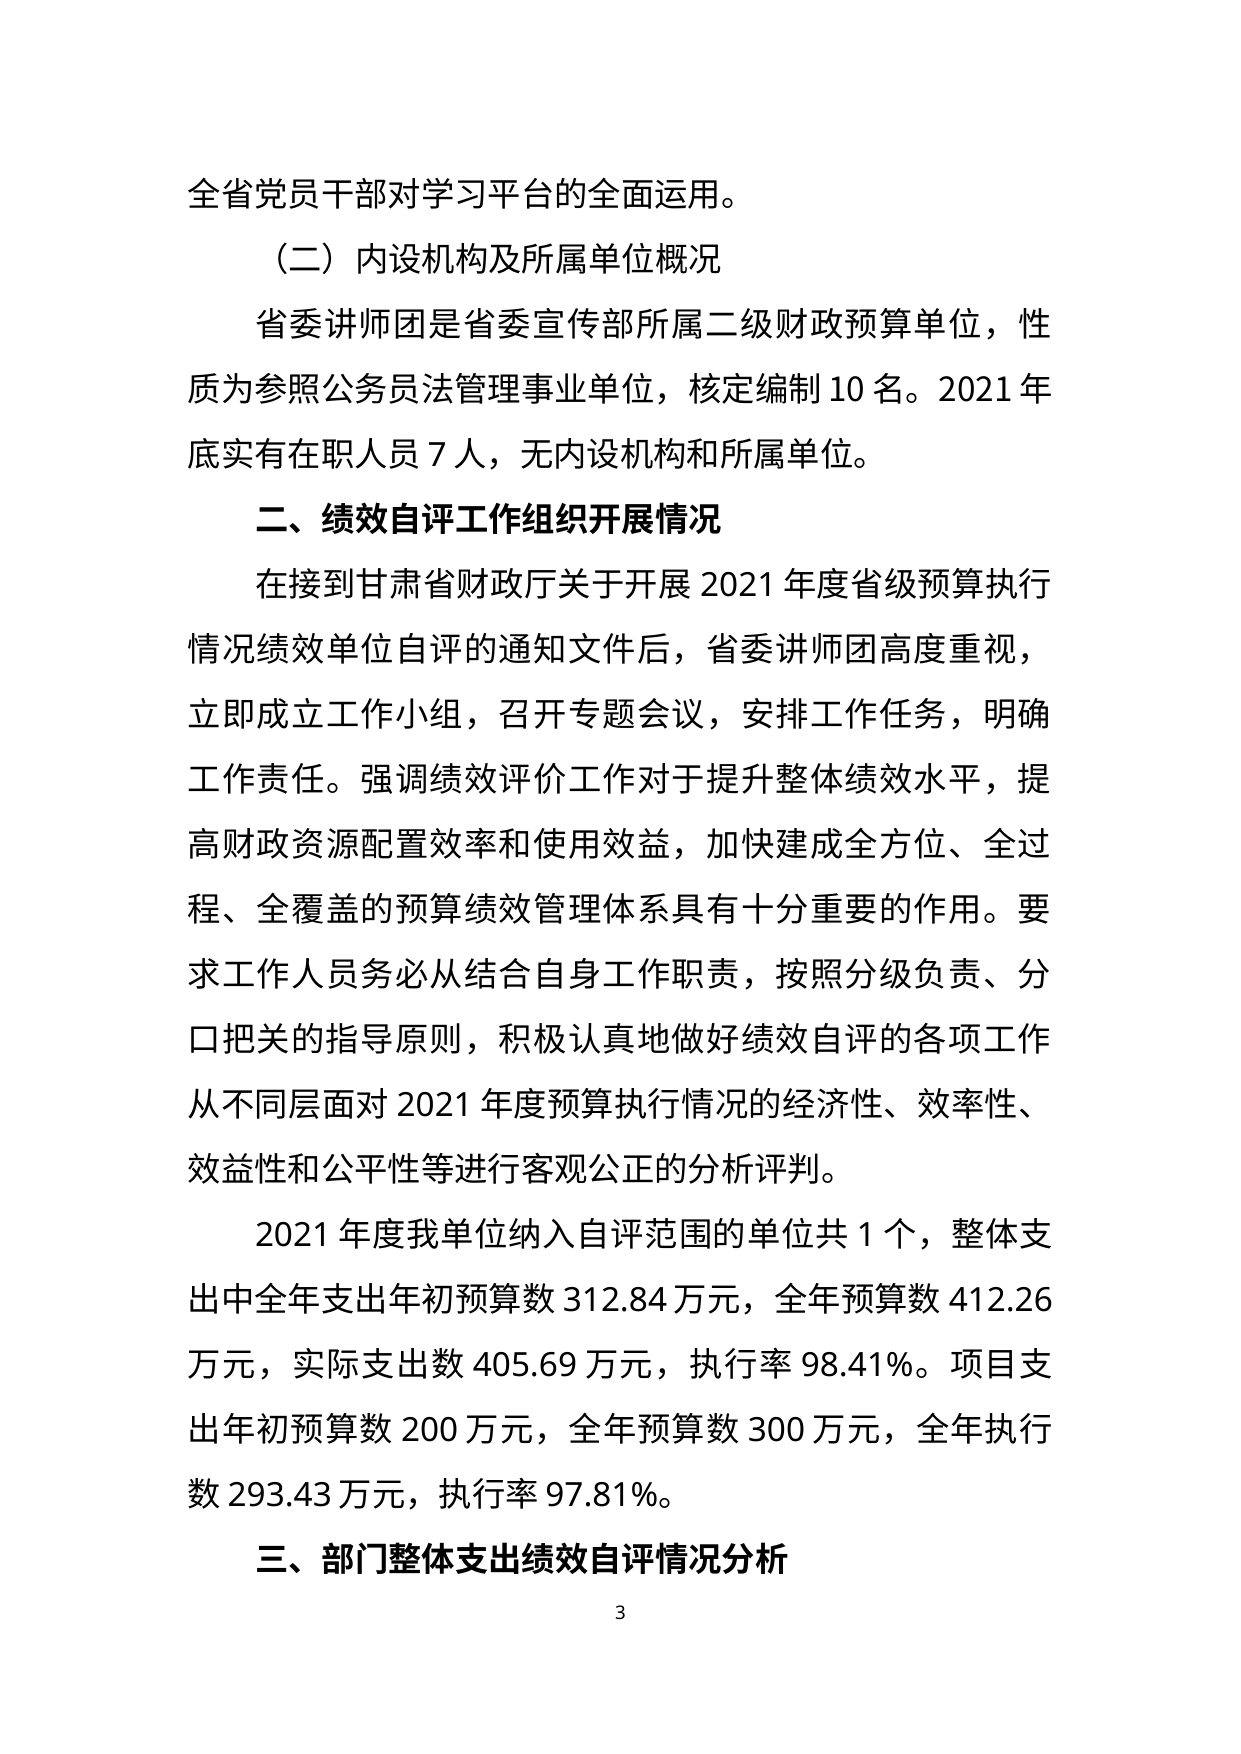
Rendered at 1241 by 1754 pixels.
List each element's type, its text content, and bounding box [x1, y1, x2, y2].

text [187, 160, 1053, 225]
text （二）内设机构及所属单位概况 [187, 225, 1053, 290]
text 2021年度我单位纳入自评范围的单位共1个，整体支出中全年支出年初预算数312.84万元，全年预算数412.26万元，实际支出数405.69万元，执行率98.41%。项目支出年初预算数200万元，全年预算数300万元，全年执行数293.43万元，执行率97.81%。 [187, 1200, 1053, 1525]
text 三、部门整体支出绩效自评情况分析 [187, 1525, 1053, 1590]
text 在接到甘肃省财政厅关于开展2021年度省级预算执行情况绩效单位自评的通知文件后，省委讲师团高度重视，立即成立工作小组，召开专题会议，安排工作任务，明确工作责任。强调绩效评价工作对于提升整体绩效水平，提高财政资源配置效率和使用效益，加快建成全方位、全过程、全覆盖的预算绩效管理体系具有十分重要的作用。要求工作人员务必从结合自身工作职责，按照分级负责、分口把关的指导原则，积极认真地做好绩效自评的各项工作，从不同层面对2021年度预算执行情况的经济性、效率性、效益性和公平性等进行客观公正的分析评判。 [187, 550, 1053, 1200]
text 二、绩效自评工作组织开展情况 [187, 485, 1053, 550]
text 省委讲师团是省委宣传部所属二级财政预算单位，性质为参照公务员法管理事业单位，核定编制10名。2021年底实有在职人员7人，无内设机构和所属单位。 [187, 290, 1053, 485]
